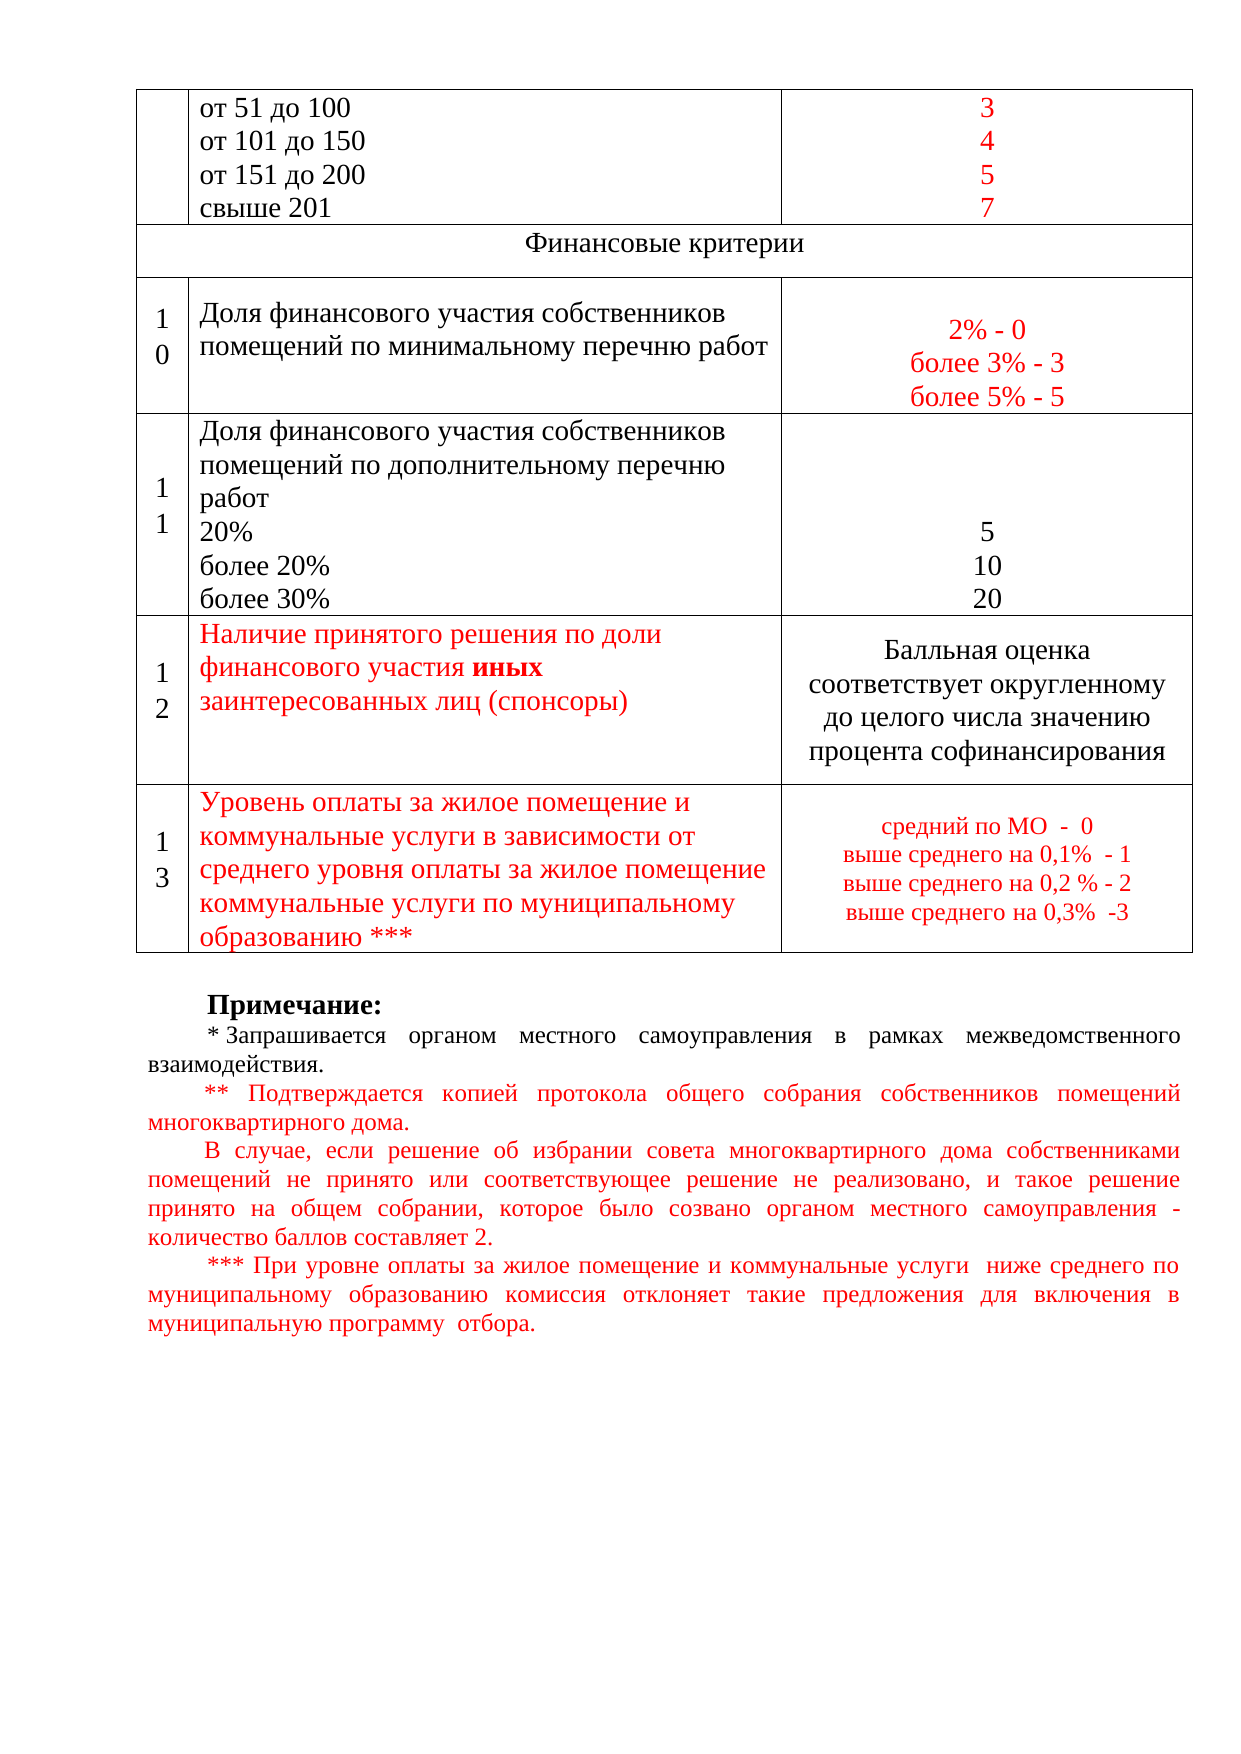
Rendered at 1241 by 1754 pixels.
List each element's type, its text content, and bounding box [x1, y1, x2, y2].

table_cell Уровень оплаты за жилое помещение и коммунальные услуги в зависимости от среднего уровня оплаты за жилое помещение коммунальные услуги по муниципальному образованию *** [189, 785, 781, 952]
text ** Подтверждается копией протокола общего собрания собственников помещений многоквартирного дома. [148, 1078, 1181, 1135]
table_cell Доля финансового участия собственников помещений по минимальному перечню работ [189, 278, 781, 412]
table_cell 12 [137, 616, 188, 783]
table_cell 10 [137, 278, 188, 412]
text * Запрашивается органом местного самоуправления в рамках межведомственного взаимодействия. [148, 1020, 1181, 1078]
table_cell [189, 90, 781, 224]
table_cell Доля финансового участия собственников помещений по дополнительному перечню работ 20% более 20% более 30% [189, 414, 781, 615]
table_cell 11 [137, 414, 188, 615]
table_cell 2 3 4 5 7 [782, 90, 1192, 224]
text *** При уровне оплаты за жилое помещение и коммунальные услуги ниже среднего по муниципальному образованию комиссия отклоняет такие предложения для включения в муниципальную программу отбора. [148, 1250, 1181, 1337]
table_cell Финансовые критерии [137, 225, 1192, 277]
table_cell средний по МО - 0 выше среднего на 0,1% - 1 выше среднего на 0,2 % - 2 выше среднего на 0,3% -3 [782, 785, 1192, 952]
table_cell 9 [137, 90, 188, 224]
table_cell Балльная оценка соответствует округленному до целого числа значению процента софинансирования [782, 616, 1192, 783]
table_cell 2% - 0 более 3% - 3 более 5% - 5 [782, 278, 1192, 412]
text В случае, если решение об избрании совета многоквартирного дома собственниками помещений не принято или соответствующее решение не реализовано, и такое решение принято на общем собрании, которое было созвано органом местного самоуправления - количество баллов составляет 2. [148, 1135, 1181, 1250]
table_cell 13 [137, 785, 188, 952]
table_cell Наличие принятого решения по доли финансового участия иных заинтересованных лиц (спонсоры) [189, 616, 781, 783]
table_cell 5 10 20 [782, 414, 1192, 615]
text Примечание: [148, 987, 1181, 1020]
